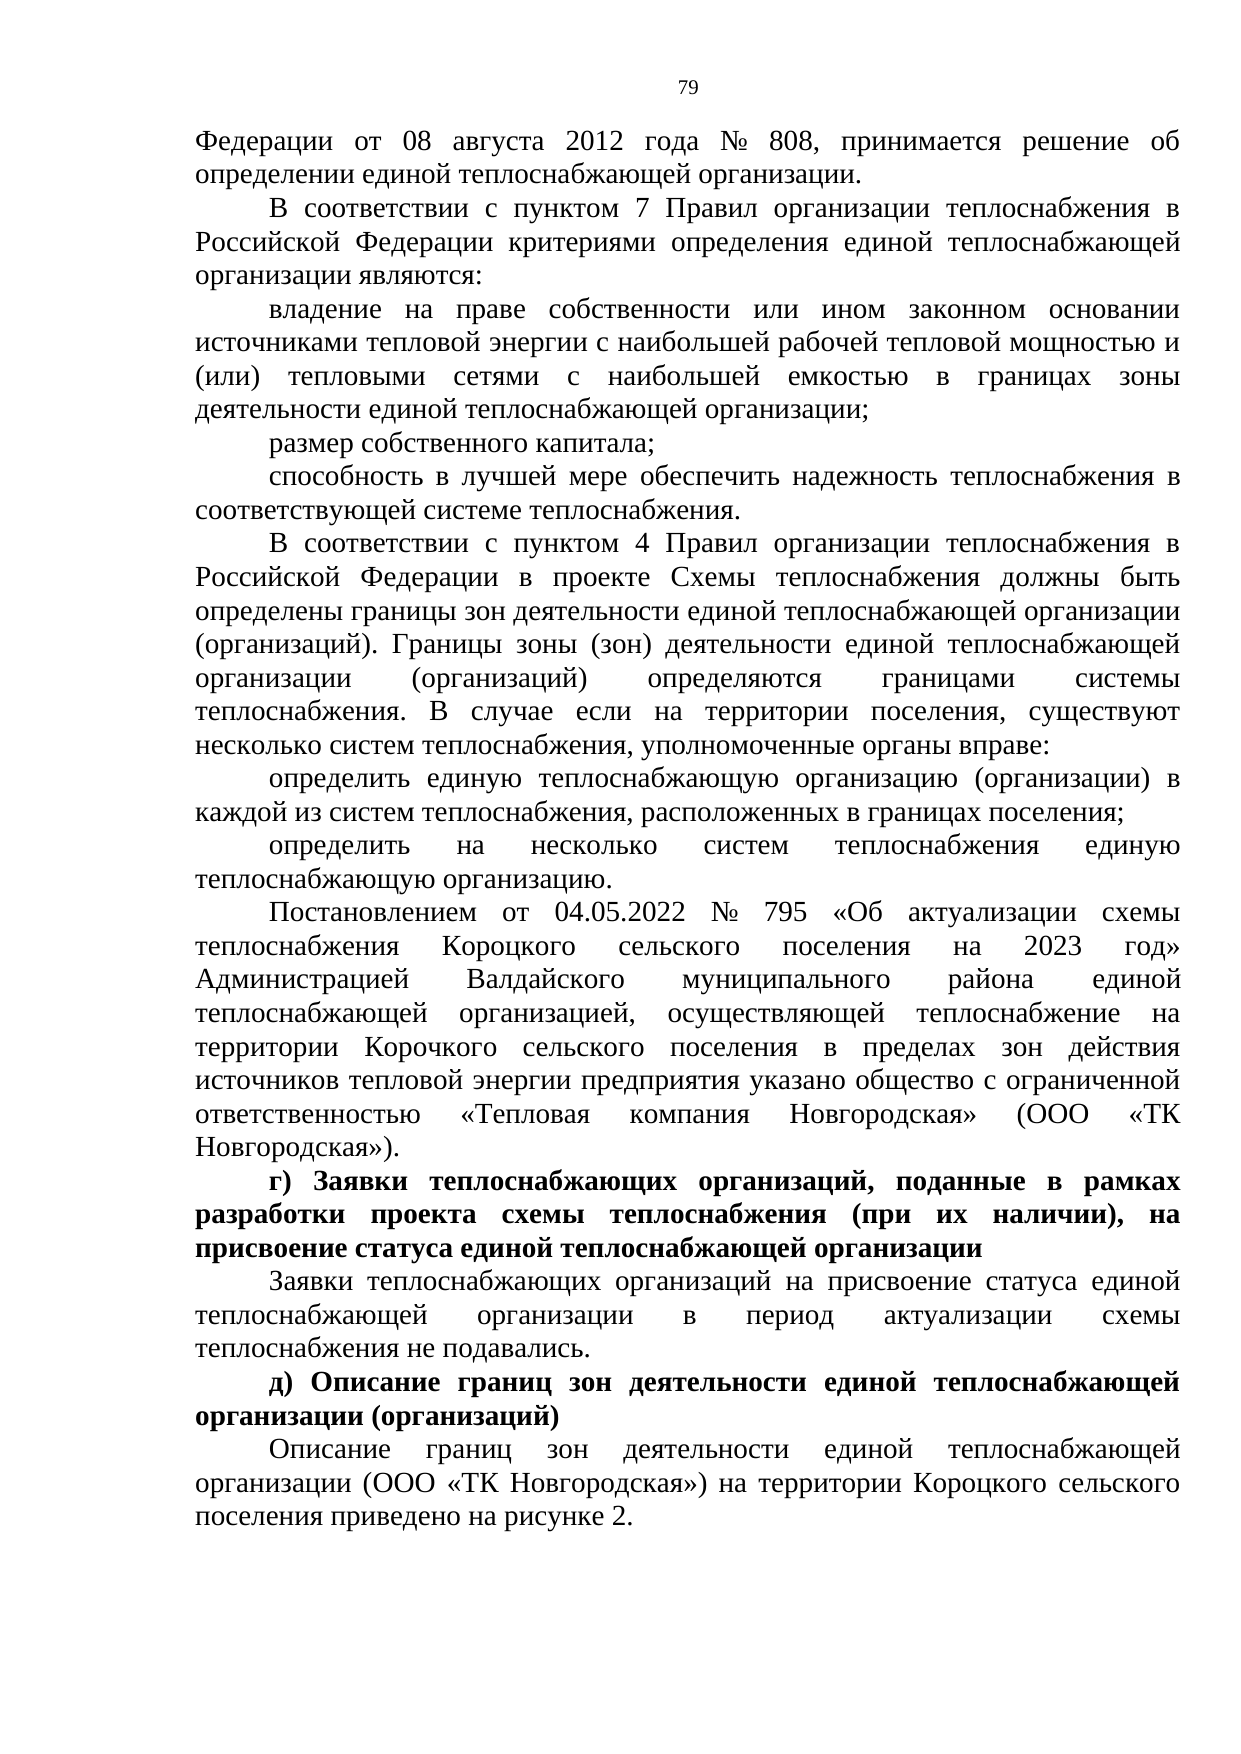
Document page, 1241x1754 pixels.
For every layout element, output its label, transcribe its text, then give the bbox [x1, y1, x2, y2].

text размер собственного капитала; [195, 425, 1181, 458]
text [195, 123, 1181, 190]
text В соответствии с пунктом 4 Правил организации теплоснабжения в Российской Федерации в проекте Схемы теплоснабжения должны быть определены границы зон деятельности единой теплоснабжающей организации (организаций). Границы зоны (зон) деятельности единой теплоснабжающей организации (организаций) определяются границами системы теплоснабжения. В случае если на территории поселения, существуют несколько систем теплоснабжения, уполномоченные органы вправе: [195, 526, 1181, 760]
text определить на несколько систем теплоснабжения единую теплоснабжающую организацию. [195, 827, 1181, 894]
text г) Заявки теплоснабжающих организаций, поданные в рамках разработки проекта схемы теплоснабжения (при их наличии), на присвоение статуса единой теплоснабжающей организации [195, 1163, 1181, 1263]
text способность в лучшей мере обеспечить надежность теплоснабжения в соответствующей системе теплоснабжения. [195, 458, 1181, 526]
text Постановлением от 04.05.2022 № 795 «Об актуализации схемы теплоснабжения Короцкого сельского поселения на 2023 год» Администрацией Валдайского муниципального района единой теплоснабжающей организацией, осуществляющей теплоснабжение на территории Корочкого сельского поселения в пределах зон действия источников тепловой энергии предприятия указано общество с ограниченной ответственностью «Тепловая компания Новгородская» (ООО «ТК Новгородская»). [195, 894, 1181, 1163]
text определить единую теплоснабжающую организацию (организации) в каждой из систем теплоснабжения, расположенных в границах поселения; [195, 760, 1181, 827]
text владение на праве собственности или ином законном основании источниками тепловой энергии с наибольшей рабочей тепловой мощностью и (или) тепловыми сетями с наибольшей емкостью в границах зоны деятельности единой теплоснабжающей организации; [195, 291, 1181, 425]
text Описание границ зон деятельности единой теплоснабжающей организации (ООО «ТК Новгородская») на территории Короцкого сельского поселения приведено на рисунке 2. [195, 1431, 1181, 1532]
text Заявки теплоснабжающих организаций на присвоение статуса единой теплоснабжающей организации в период актуализации схемы теплоснабжения не подавались. [195, 1263, 1181, 1364]
text д) Описание границ зон деятельности единой теплоснабжающей организации (организаций) [195, 1364, 1181, 1431]
text В соответствии с пунктом 7 Правил организации теплоснабжения в Российской Федерации критериями определения единой теплоснабжающей организации являются: [195, 190, 1181, 291]
